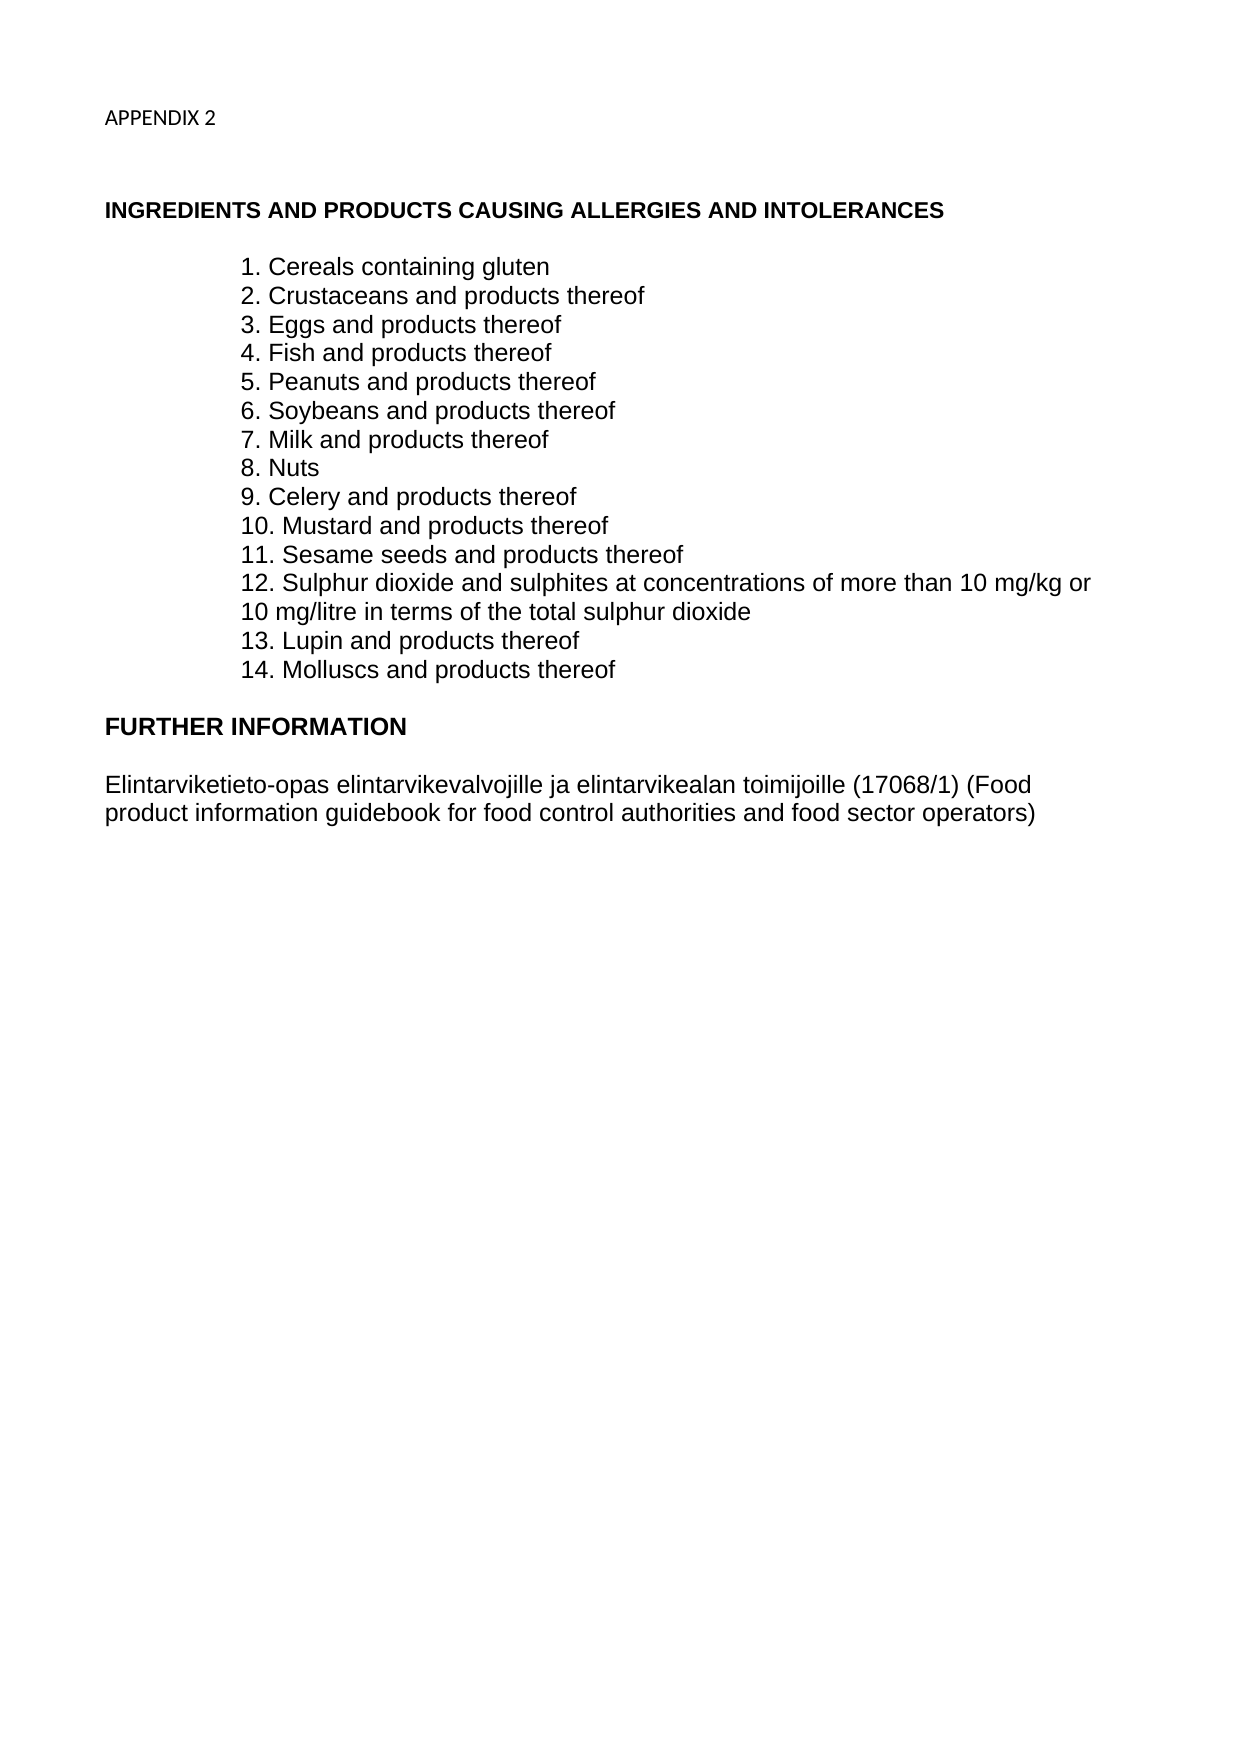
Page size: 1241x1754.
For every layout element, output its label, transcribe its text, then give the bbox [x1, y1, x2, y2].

text 6. Soybeans and products thereof [240, 396, 1093, 424]
text INGREDIENTS AND PRODUCTS CAUSING ALLERGIES AND INTOLERANCES [104, 197, 1093, 223]
text FURTHER INFORMATION [104, 712, 1093, 741]
text 9. Celery and products thereof [240, 482, 1093, 511]
text 4. Fish and products thereof [240, 338, 1093, 367]
text 8. Nuts [240, 453, 1093, 482]
text 1. Cereals containing gluten [240, 252, 1093, 281]
text 11. Sesame seeds and products thereof [240, 539, 1093, 568]
text 3. Eggs and products thereof [240, 309, 1093, 338]
text 2. Crustaceans and products thereof [240, 281, 1093, 309]
text Elintarviketieto-opas elintarvikevalvojille ja elintarvikealan toimijoille (17068/1) (Food product information guidebook for food control authorities and food sector operators) [104, 769, 1093, 827]
text 12. Sulphur dioxide and sulphites at concentrations of more than 10 mg/kg or 10 mg/litre in terms of the total sulphur dioxide [240, 568, 1093, 626]
text 14. Molluscs and products thereof [240, 654, 1093, 683]
text 7. Milk and products thereof [240, 424, 1093, 453]
text 13. Lupin and products thereof [240, 626, 1093, 654]
text 5. Peanuts and products thereof [240, 367, 1093, 396]
text 10. Mustard and products thereof [240, 511, 1093, 539]
